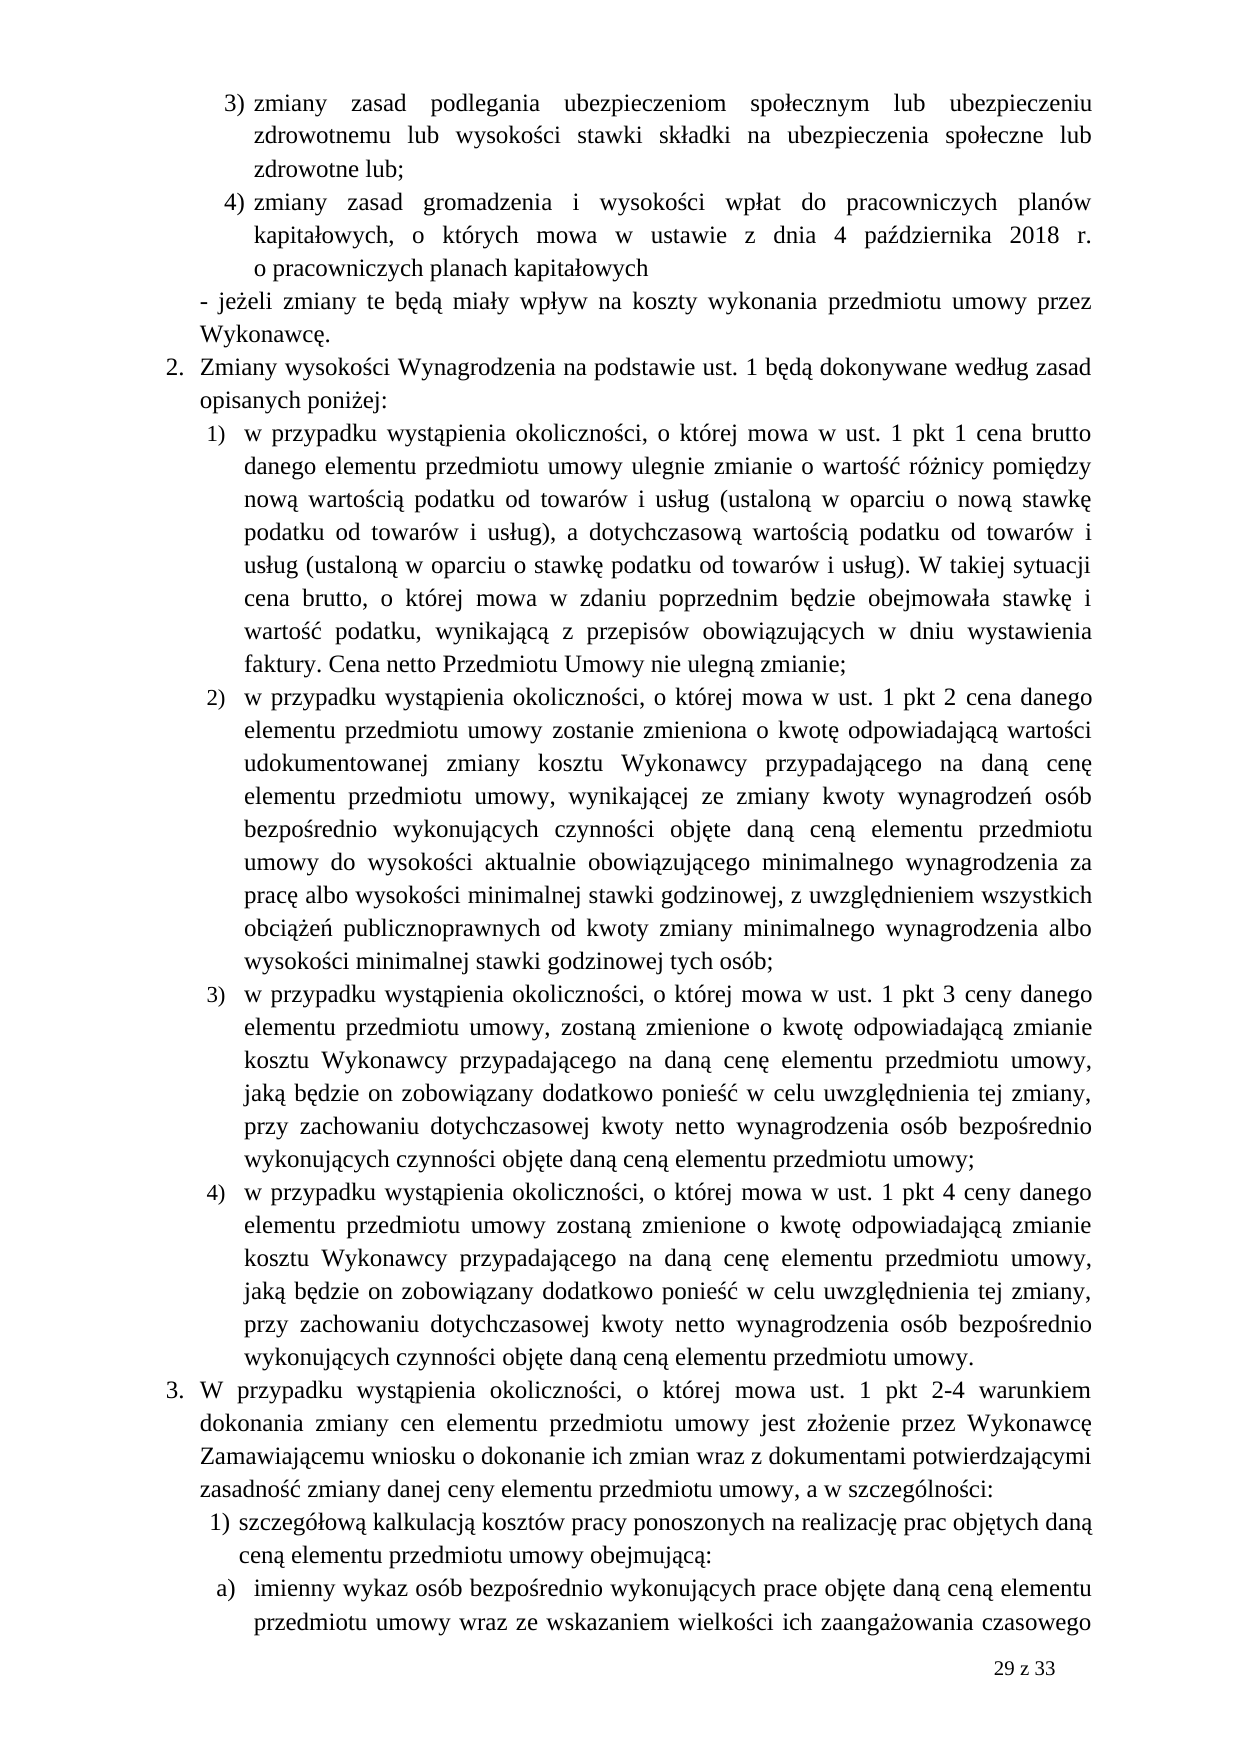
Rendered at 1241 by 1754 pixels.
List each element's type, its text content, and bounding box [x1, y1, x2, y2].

list zmiany zasad gromadzenia i wysokości wpłat do pracowniczych planów kapitałowych, o których mowa w ustawie z dnia 4 października 2018 r. o pracowniczych planach kapitałowych [224, 187, 1092, 281]
text - jeżeli zmiany te będą miały wpływ na koszty wykonania przedmiotu umowy przez Wykonawcę. [199, 286, 1092, 347]
list w przypadku wystąpienia okoliczności, o której mowa w ust. 1 pkt 2 cena danego elementu przedmiotu umowy zostanie zmieniona o kwotę odpowiadającą wartości udokumentowanej zmiany kosztu Wykonawcy przypadającego na daną cenę elementu przedmiotu umowy, wynikającej ze zmiany kwoty wynagrodzeń osób bezpośrednio wykonujących czynności objęte daną ceną elementu przedmiotu umowy do wysokości aktualnie obowiązującego minimalnego wynagrodzenia za pracę albo wysokości minimalnej stawki godzinowej, z uwzględnieniem wszystkich obciążeń publicznoprawnych od kwoty zmiany minimalnego wynagrodzenia albo wysokości minimalnej stawki godzinowej tych osób; [206, 682, 1092, 975]
list zmiany zasad podlegania ubezpieczeniom społecznym lub ubezpieczeniu zdrowotnemu lub wysokości stawki składki na ubezpieczenia społeczne lub zdrowotne lub; [224, 88, 1092, 182]
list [216, 1573, 1092, 1635]
list szczegółową kalkulacją kosztów pracy ponoszonych na realizację prac objętych daną ceną elementu przedmiotu umowy obejmującą: [209, 1507, 1092, 1569]
list W przypadku wystąpienia okoliczności, o której mowa ust. 1 pkt 2-4 warunkiem dokonania zmiany cen elementu przedmiotu umowy jest złożenie przez Wykonawcę Zamawiającemu wniosku o dokonanie ich zmian wraz z dokumentami potwierdzającymi zasadność zmiany danej ceny elementu przedmiotu umowy, a w szczególności: [166, 1375, 1092, 1503]
list w przypadku wystąpienia okoliczności, o której mowa w ust. 1 pkt 3 ceny danego elementu przedmiotu umowy, zostaną zmienione o kwotę odpowiadającą zmianie kosztu Wykonawcy przypadającego na daną cenę elementu przedmiotu umowy, jaką będzie on zobowiązany dodatkowo ponieść w celu uwzględnienia tej zmiany, przy zachowaniu dotychczasowej kwoty netto wynagrodzenia osób bezpośrednio wykonujących czynności objęte daną ceną elementu przedmiotu umowy; [206, 979, 1092, 1173]
list w przypadku wystąpienia okoliczności, o której mowa w ust. 1 pkt 4 ceny danego elementu przedmiotu umowy zostaną zmienione o kwotę odpowiadającą zmianie kosztu Wykonawcy przypadającego na daną cenę elementu przedmiotu umowy, jaką będzie on zobowiązany dodatkowo ponieść w celu uwzględnienia tej zmiany, przy zachowaniu dotychczasowej kwoty netto wynagrodzenia osób bezpośrednio wykonujących czynności objęte daną ceną elementu przedmiotu umowy. [206, 1177, 1092, 1371]
list w przypadku wystąpienia okoliczności, o której mowa w ust. 1 pkt 1 cena brutto danego elementu przedmiotu umowy ulegnie zmianie o wartość różnicy pomiędzy nową wartością podatku od towarów i usług (ustaloną w oparciu o nową stawkę podatku od towarów i usług), a dotychczasową wartością podatku od towarów i usług (ustaloną w oparciu o stawkę podatku od towarów i usług). W takiej sytuacji cena brutto, o której mowa w zdaniu poprzednim będzie obejmowała stawkę i wartość podatku, wynikającą z przepisów obowiązujących w dniu wystawienia faktury. Cena netto Przedmiotu Umowy nie ulegną zmianie; [206, 418, 1092, 678]
list Zmiany wysokości Wynagrodzenia na podstawie ust. 1 będą dokonywane według zasad opisanych poniżej: [166, 352, 1092, 413]
